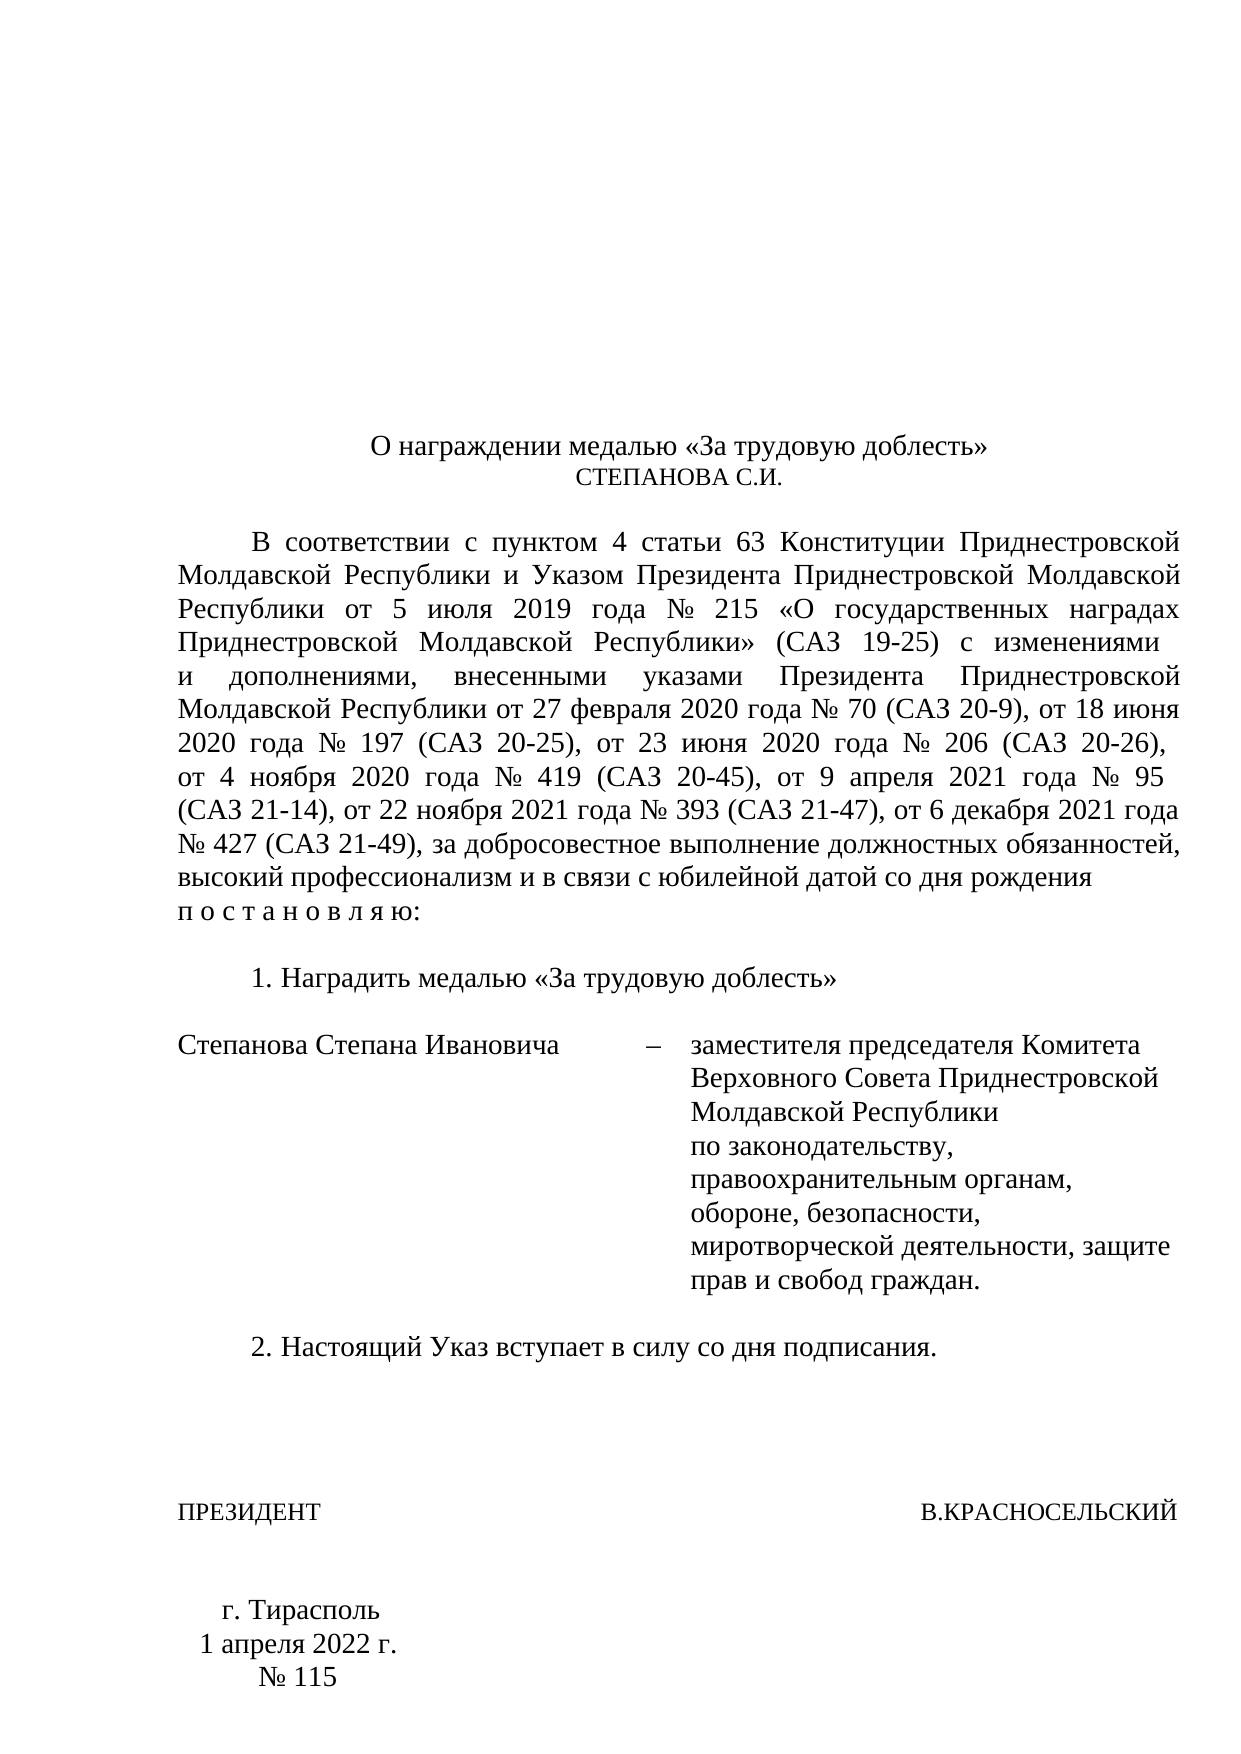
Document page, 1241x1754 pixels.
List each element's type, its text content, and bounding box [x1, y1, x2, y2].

text п о с т а н о в л я ю: [177, 893, 1181, 926]
list Наградить медалью «За трудовую доблесть» [177, 960, 1181, 993]
text СТЕПАНОВА С.И. [177, 462, 1181, 490]
text № 115 [177, 1659, 1181, 1693]
list Настоящий Указ вступает в силу со дня подписания. [251, 1329, 1181, 1362]
table_header заместителя председателя Комитета Верховного Совета Приднестровской Молдавской Республики по законодательству, правоохранительным органам, обороне, безопасности, миротворческой деятельности, защите прав и свобод граждан. [679, 1027, 1192, 1295]
text г. Тирасполь [177, 1592, 1181, 1626]
text В соответствии с пунктом 4 статьи 63 Конституции Приднестровской Молдавской Республики и Указом Президента Приднестровской Молдавской Республики от 5 июля 2019 года № 215 «О государственных наградах Приднестровской Молдавской Республики» (САЗ 19-25) с изменениями и дополнениями, внесенными указами Президента Приднестровской Молдавской Республики от 27 февраля 2020 года № 70 (САЗ 20-9), от 18 июня 2020 года № 197 (САЗ 20-25), от 23 июня 2020 года № 206 (САЗ 20-26), от 4 ноября 2020 года № 419 (САЗ 20-45), от 9 апреля 2021 года № 95 (САЗ 21-14), от 22 ноября 2021 года № 393 (САЗ 21-47), от 6 декабря 2021 года № 427 (САЗ 21-49), за добросовестное выполнение должностных обязанностей, высокий профессионализм и в связи с юбилейной датой со дня рождения [177, 524, 1181, 893]
text 1 апреля 2022 г. [177, 1626, 1181, 1659]
text О награждении медалью «За трудовую доблесть» [177, 428, 1181, 462]
text ПРЕЗИДЕНТ В.КРАСНОСЕЛЬСКИЙ [177, 1497, 1181, 1525]
table_header – [635, 1027, 679, 1295]
table_header Степанова Степана Ивановича [166, 1027, 635, 1295]
